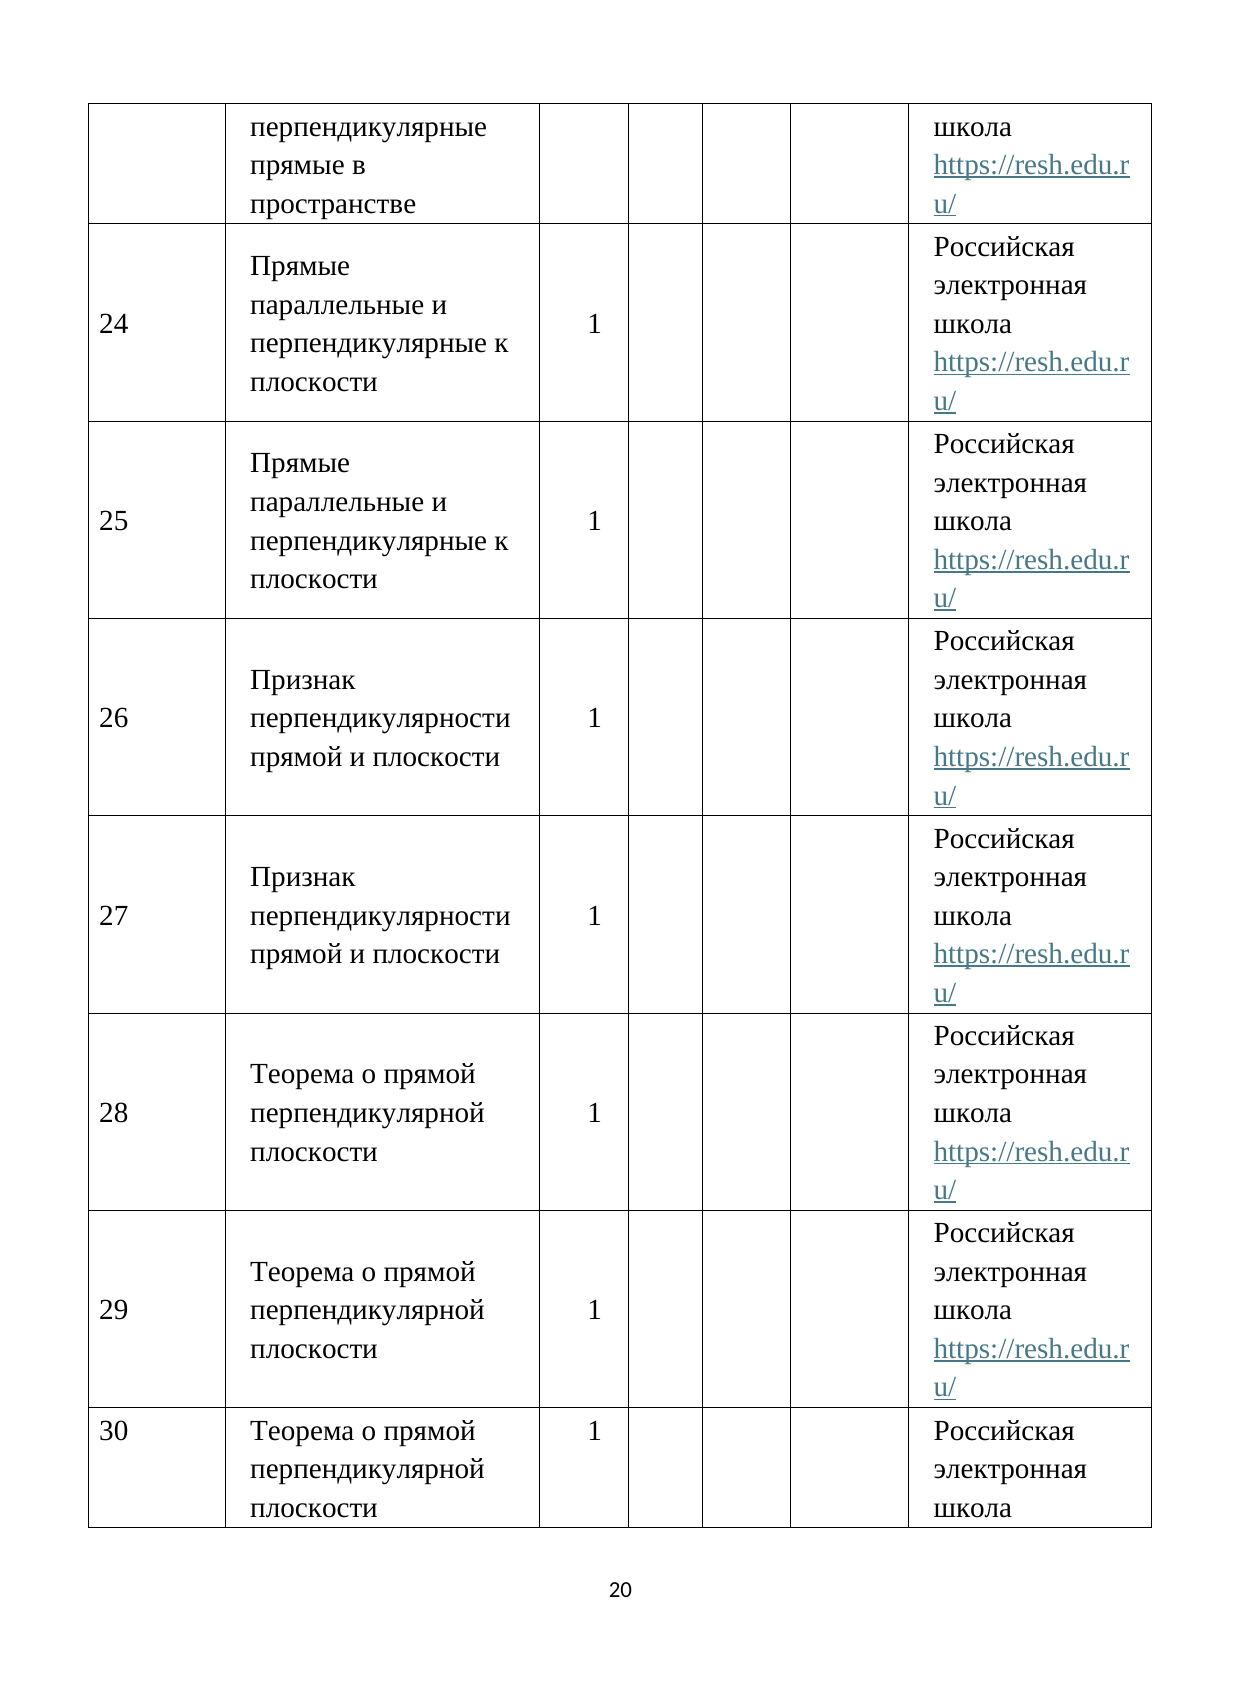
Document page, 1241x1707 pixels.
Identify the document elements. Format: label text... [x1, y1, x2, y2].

table_cell Российская электронная школа https://resh.edu.ru/ [909, 816, 1151, 1012]
table_cell [629, 104, 702, 223]
table_cell 1 [540, 619, 628, 815]
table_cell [226, 1211, 539, 1407]
table_cell [791, 619, 908, 815]
table_cell 28 [89, 1014, 225, 1210]
table_cell [791, 224, 908, 421]
table_cell 1 [540, 422, 628, 618]
table_cell [703, 104, 790, 223]
table_cell 23 [89, 104, 225, 223]
table_cell [791, 1211, 908, 1407]
table_cell [629, 1408, 702, 1527]
table_cell [791, 422, 908, 618]
table_cell 25 [89, 422, 225, 618]
table_cell 1 [540, 816, 628, 1012]
table_cell [629, 1211, 702, 1407]
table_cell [226, 104, 539, 223]
table_cell 26 [89, 619, 225, 815]
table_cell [909, 224, 1151, 421]
table_cell [629, 619, 702, 815]
table_cell Прямые параллельные и перпендикулярные к плоскости [226, 224, 539, 421]
table_cell 1 [540, 1014, 628, 1210]
table_cell Российская электронная школа https://resh.edu.ru/ [909, 422, 1151, 618]
table_cell Российская электронная школа https://resh.edu.ru/ [909, 1014, 1151, 1210]
table_cell [629, 1014, 702, 1210]
table_cell [703, 619, 790, 815]
table_cell [629, 422, 702, 618]
table_cell 27 [89, 816, 225, 1012]
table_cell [909, 1408, 1151, 1527]
table_cell [703, 224, 790, 421]
table_cell [791, 1408, 908, 1527]
table_cell 30 [89, 1408, 225, 1527]
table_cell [226, 1408, 539, 1527]
table_cell Прямые параллельные и перпендикулярные к плоскости [226, 422, 539, 618]
table_cell [791, 816, 908, 1012]
table_cell [791, 1014, 908, 1210]
table_cell [703, 1014, 790, 1210]
table_cell [703, 1408, 790, 1527]
table_cell 29 [89, 1211, 225, 1407]
table_cell 1 [540, 1408, 628, 1527]
table_cell 1 [540, 224, 628, 421]
table_cell [703, 816, 790, 1012]
table_cell 24 [89, 224, 225, 421]
table_cell Признак перпендикулярности прямой и плоскости [226, 816, 539, 1012]
table_cell Теорема о прямой перпендикулярной плоскости [226, 1014, 539, 1210]
table_cell 1 [540, 104, 628, 223]
table_cell [703, 1211, 790, 1407]
table_cell Российская электронная школа https://resh.edu.ru/ [909, 619, 1151, 815]
table_cell [703, 422, 790, 618]
table_cell [629, 816, 702, 1012]
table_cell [909, 104, 1151, 223]
table_cell 1 [540, 1211, 628, 1407]
table_cell Признак перпендикулярности прямой и плоскости [226, 619, 539, 815]
table_cell [791, 104, 908, 223]
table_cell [909, 1211, 1151, 1407]
table_cell [629, 224, 702, 421]
